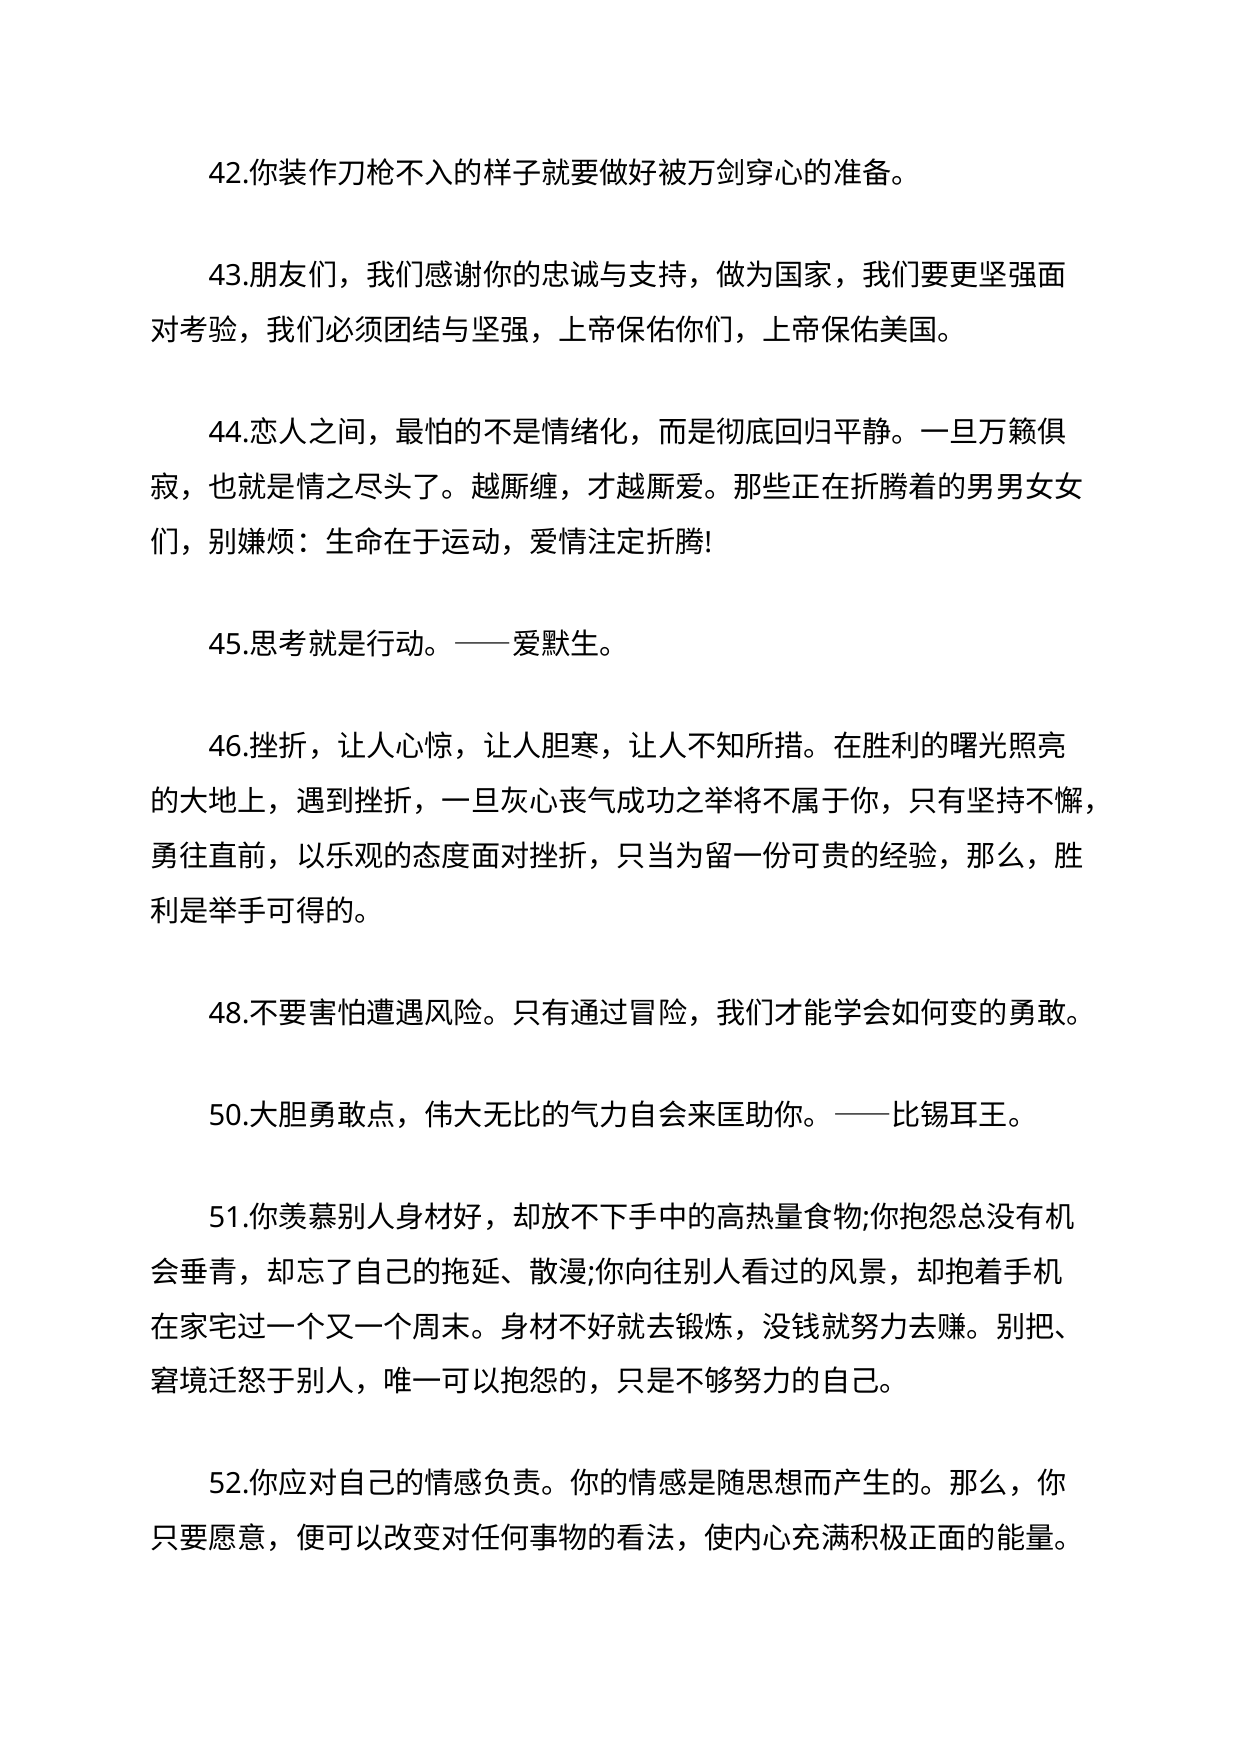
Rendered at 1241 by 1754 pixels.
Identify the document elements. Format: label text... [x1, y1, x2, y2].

text 45.思考就是行动。——爱默生。 [150, 621, 1090, 663]
text 51.你羡慕别人身材好，却放不下手中的高热量食物;你抱怨总没有机会垂青，却忘了自己的拖延、散漫;你向往别人看过的风景，却抱着手机在家宅过一个又一个周末。身材不好就去锻炼，没钱就努力去赚。别把、窘境迁怒于别人，唯一可以抱怨的，只是不够努力的自己。 [150, 1193, 1090, 1400]
text 42.你装作刀枪不入的样子就要做好被万剑穿心的准备。 [150, 150, 1090, 192]
text 48.不要害怕遭遇风险。只有通过冒险，我们才能学会如何变的勇敢。 [150, 989, 1090, 1032]
text 43.朋友们，我们感谢你的忠诚与支持，做为国家，我们要更坚强面对考验，我们必须团结与坚强，上帝保佑你们，上帝保佑美国。 [150, 252, 1090, 349]
text 44.恋人之间，最怕的不是情绪化，而是彻底回归平静。一旦万籁俱寂，也就是情之尽头了。越厮缠，才越厮爱。那些正在折腾着的男男女女们，别嫌烦：生命在于运动，爱情注定折腾! [150, 409, 1090, 561]
text 52.你应对自己的情感负责。你的情感是随思想而产生的。那么，你只要愿意，便可以改变对任何事物的看法，使内心充满积极正面的能量。 [150, 1460, 1090, 1557]
text 46.挫折，让人心惊，让人胆寒，让人不知所措。在胜利的曙光照亮的大地上，遇到挫折，一旦灰心丧气成功之举将不属于你，只有坚持不懈，勇往直前，以乐观的态度面对挫折，只当为留一份可贵的经验，那么，胜利是举手可得的。 [150, 723, 1090, 930]
text 50.大胆勇敢点，伟大无比的气力自会来匡助你。——比锡耳王。 [150, 1091, 1090, 1133]
